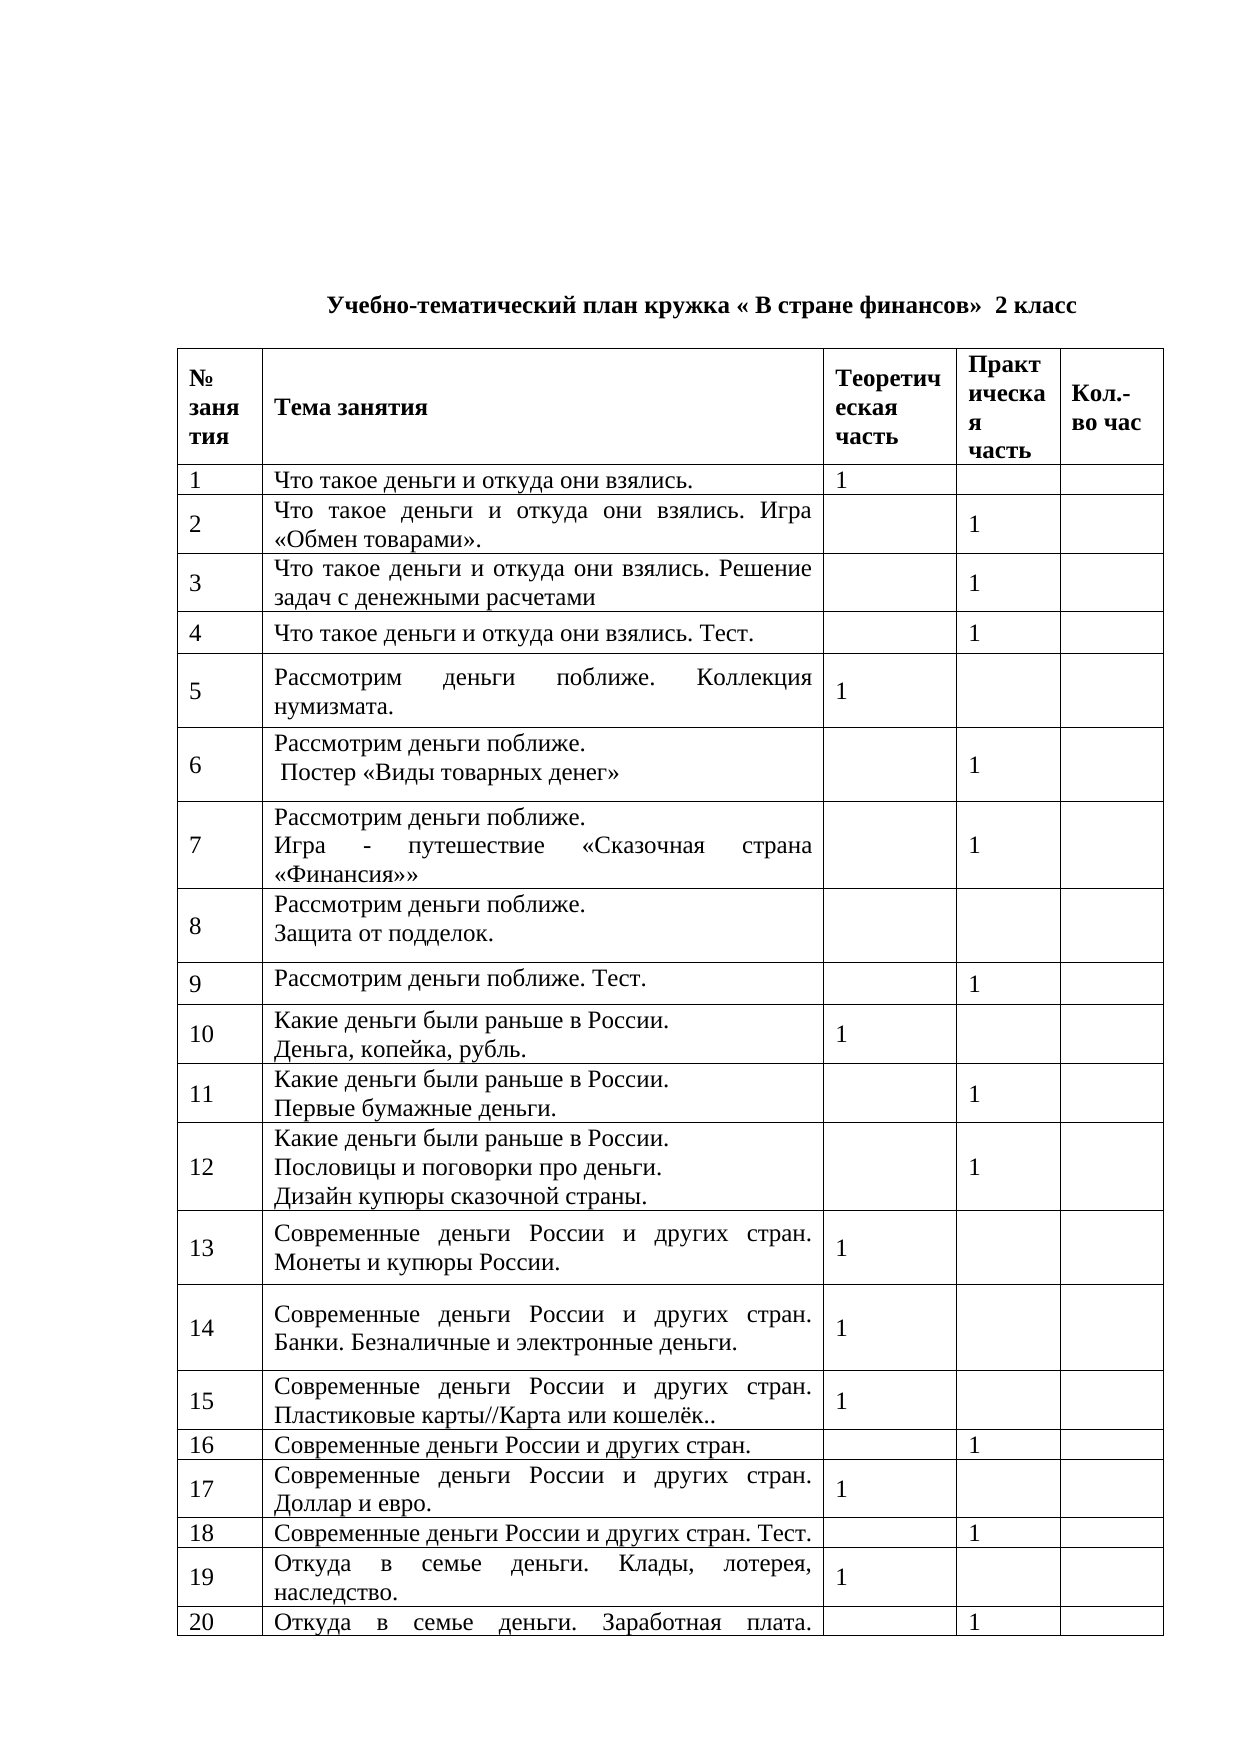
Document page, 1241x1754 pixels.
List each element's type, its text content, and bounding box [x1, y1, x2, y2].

table_cell 19 [178, 1548, 262, 1606]
table_cell [1061, 1064, 1163, 1122]
table_cell 1 [824, 1285, 956, 1370]
table_cell [824, 1607, 956, 1635]
table_cell [957, 1005, 1060, 1063]
table_header Кол.-во час [1061, 349, 1163, 464]
table_cell Что такое деньги и откуда они взялись. [263, 465, 823, 494]
text Учебно-тематический план кружка « В стране финансов» 2 класс [177, 291, 1152, 319]
table_cell Современные деньги России и других стран. Монеты и купюры России. [263, 1211, 823, 1283]
table_cell 1 [957, 495, 1060, 552]
table_cell 9 [178, 963, 262, 1004]
table_header № занятия [178, 349, 262, 464]
table_cell [1061, 889, 1163, 962]
table_cell [1061, 1211, 1163, 1283]
table_cell 18 [178, 1518, 262, 1547]
table_cell 8 [178, 889, 262, 962]
table_cell [824, 889, 956, 962]
table_cell [824, 1064, 956, 1122]
table_cell Что такое деньги и откуда они взялись. Тест. [263, 612, 823, 653]
table_cell [824, 1123, 956, 1209]
table_cell Рассмотрим деньги поближе. Коллекция нумизмата. [263, 654, 823, 727]
table_cell 1 [957, 728, 1060, 801]
table_cell Современные деньги России и других стран. [263, 1430, 823, 1459]
table_cell 1 [824, 654, 956, 727]
table_cell Какие деньги были раньше в России. Пословицы и поговорки про деньги. Дизайн купюры сказочной страны. [263, 1123, 823, 1209]
table_cell [824, 554, 956, 611]
table_cell [1061, 1548, 1163, 1606]
table_cell 4 [178, 612, 262, 653]
table_header Теоретическая часть [824, 349, 956, 464]
table_cell [1061, 802, 1163, 888]
table_cell [1061, 654, 1163, 727]
table_cell Рассмотрим деньги поближе. Тест. [263, 963, 823, 1004]
table_header Тема занятия [263, 349, 823, 464]
table_cell 11 [178, 1064, 262, 1122]
table_cell 1 [957, 612, 1060, 653]
table_cell 1 [957, 802, 1060, 888]
table_cell [824, 1518, 956, 1547]
table_cell Откуда в семье деньги. Клады, лотерея, наследство. [263, 1548, 823, 1606]
table_cell 1 [957, 963, 1060, 1004]
table_cell Что такое деньги и откуда они взялись. Решение задач с денежными расчетами [263, 554, 823, 611]
table_cell Современные деньги России и других стран. Доллар и евро. [263, 1460, 823, 1517]
table_cell 20 [178, 1607, 262, 1635]
table_cell [824, 963, 956, 1004]
table_cell [1061, 1607, 1163, 1635]
table_cell [957, 1371, 1060, 1429]
table_cell [824, 728, 956, 801]
table_cell 1 [824, 1460, 956, 1517]
table_cell 15 [178, 1371, 262, 1429]
table_cell [957, 1460, 1060, 1517]
table_cell Что такое деньги и откуда они взялись. Игра «Обмен товарами». [263, 495, 823, 552]
table_cell Современные деньги России и других стран. Пластиковые карты//Карта или кошелёк.. [263, 1371, 823, 1429]
table_cell 2 [178, 495, 262, 552]
table_cell [1061, 1005, 1163, 1063]
table_cell [1061, 554, 1163, 611]
table_cell 1 [824, 1371, 956, 1429]
table_cell Какие деньги были раньше в России. Первые бумажные деньги. [263, 1064, 823, 1122]
table_cell [824, 1430, 956, 1459]
table_cell 7 [178, 802, 262, 888]
table_cell 1 [824, 465, 956, 494]
table_cell [1061, 728, 1163, 801]
table_cell Какие деньги были раньше в России. Деньга, копейка, рубль. [263, 1005, 823, 1063]
table_cell 1 [824, 1211, 956, 1283]
table_cell 14 [178, 1285, 262, 1370]
table_cell [1061, 1430, 1163, 1459]
table_cell [1061, 1518, 1163, 1547]
table_cell [824, 802, 956, 888]
table_cell 1 [824, 1548, 956, 1606]
table_cell 10 [178, 1005, 262, 1063]
table_cell 1 [957, 1123, 1060, 1209]
table_cell 5 [178, 654, 262, 727]
table_cell 16 [178, 1430, 262, 1459]
table_cell [957, 1548, 1060, 1606]
table_cell [1061, 1371, 1163, 1429]
table_cell [1061, 495, 1163, 552]
table_cell [957, 654, 1060, 727]
table_cell 13 [178, 1211, 262, 1283]
table_cell 1 [957, 554, 1060, 611]
table_cell [824, 612, 956, 653]
table_cell Рассмотрим деньги поближе. Постер «Виды товарных денег» [263, 728, 823, 801]
table_cell Современные деньги России и других стран. Тест. [263, 1518, 823, 1547]
table_cell [1061, 963, 1163, 1004]
table_cell 17 [178, 1460, 262, 1517]
table_cell 1 [957, 1064, 1060, 1122]
table_cell 1 [957, 1518, 1060, 1547]
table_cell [263, 1607, 823, 1635]
table_cell [1061, 612, 1163, 653]
table_cell [957, 1285, 1060, 1370]
table_cell [1061, 1285, 1163, 1370]
table_cell 1 [178, 465, 262, 494]
table_cell 12 [178, 1123, 262, 1209]
table_cell [1061, 1460, 1163, 1517]
table_cell 1 [957, 1430, 1060, 1459]
table_cell [957, 465, 1060, 494]
table_cell Современные деньги России и других стран. Банки. Безналичные и электронные деньги. [263, 1285, 823, 1370]
table_cell 6 [178, 728, 262, 801]
table_cell 1 [824, 1005, 956, 1063]
table_cell [957, 1211, 1060, 1283]
table_cell [824, 495, 956, 552]
table_cell 1 [957, 1607, 1060, 1635]
table_cell Рассмотрим деньги поближе. Защита от подделок. [263, 889, 823, 962]
table_cell [957, 889, 1060, 962]
table_cell Рассмотрим деньги поближе. Игра - путешествие «Сказочная страна «Финансия»» [263, 802, 823, 888]
table_cell [1061, 1123, 1163, 1209]
table_cell [1061, 465, 1163, 494]
table_cell 3 [178, 554, 262, 611]
table_header Практическая часть [957, 349, 1060, 464]
